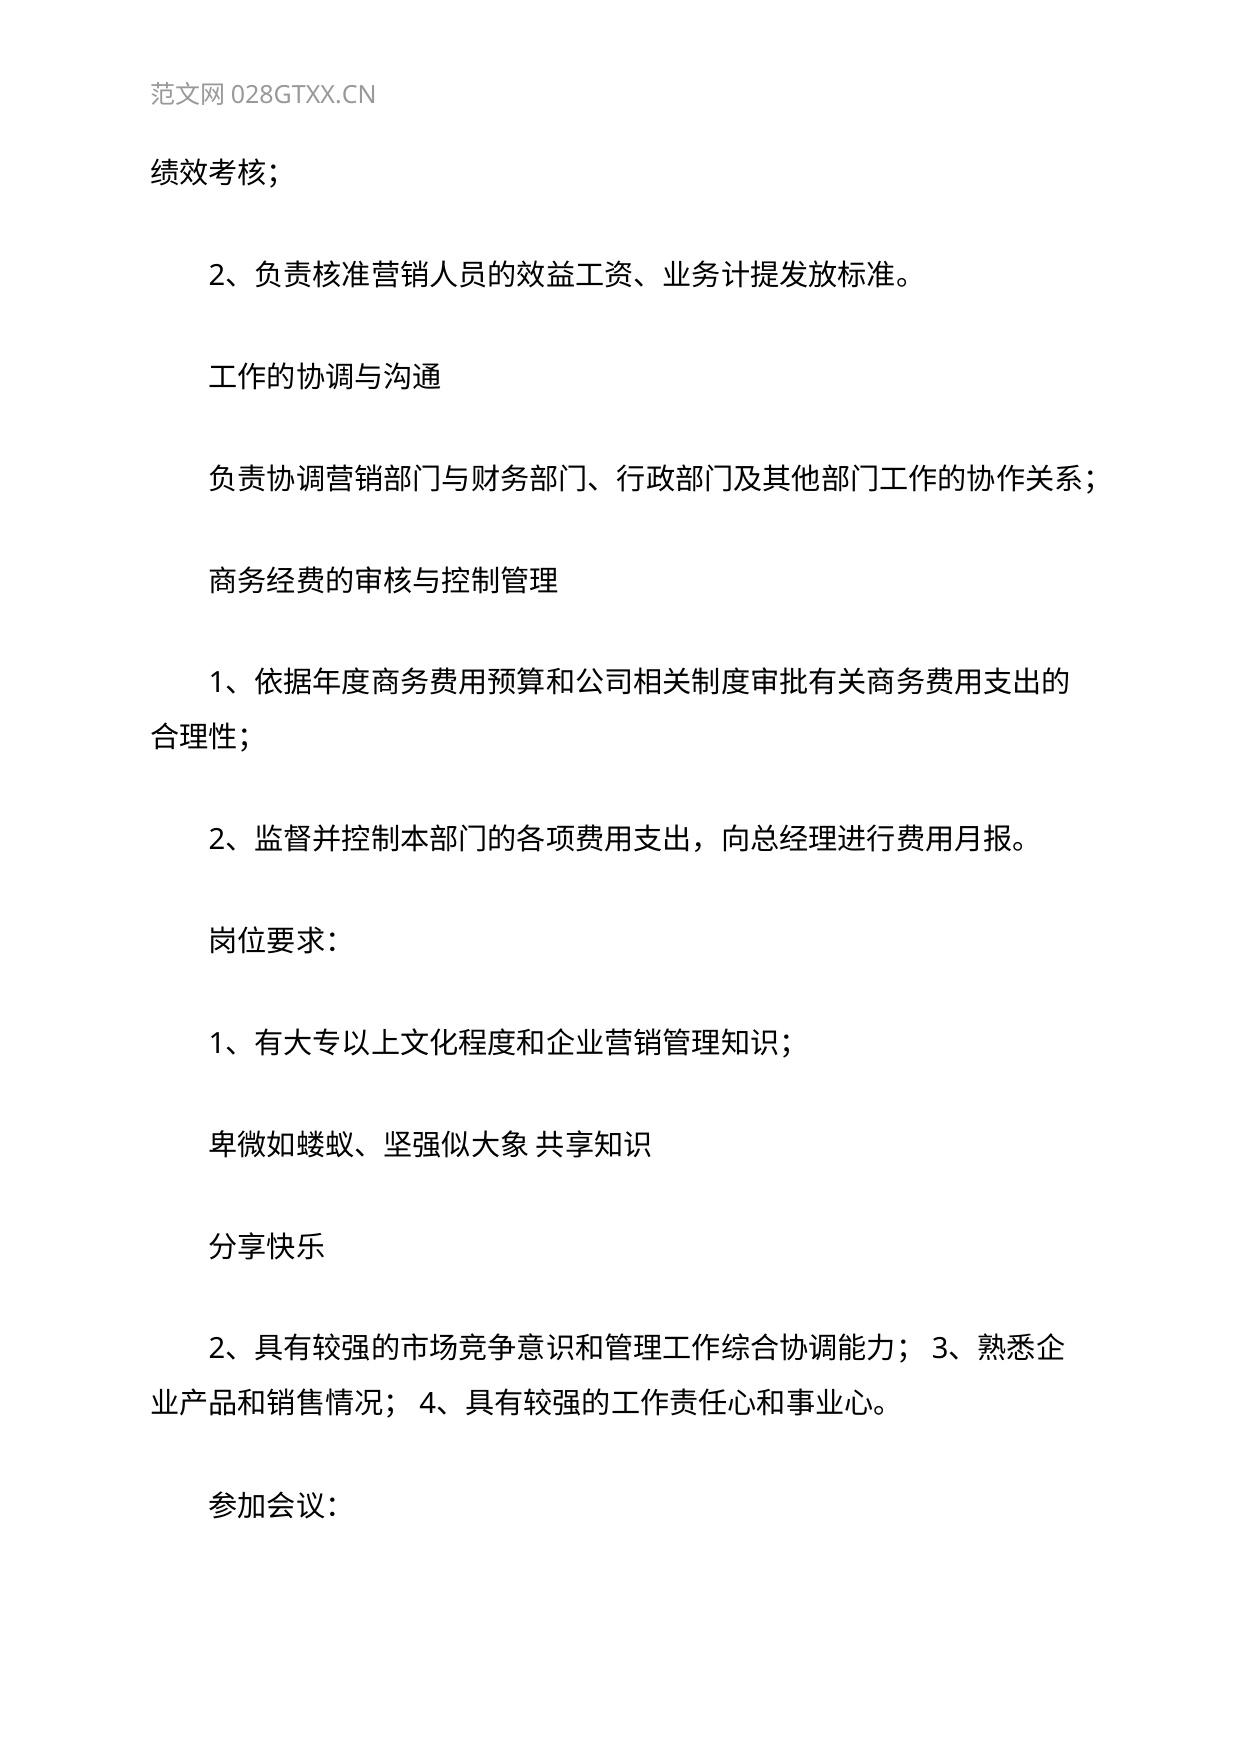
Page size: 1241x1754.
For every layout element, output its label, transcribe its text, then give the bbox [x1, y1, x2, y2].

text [150, 150, 1090, 192]
text 2、负责核准营销人员的效益工资、业务计提发放标准。 [150, 252, 1090, 294]
text 商务经费的审核与控制管理 [150, 557, 1090, 599]
text 1、依据年度商务费用预算和公司相关制度审批有关商务费用支出的合理性； [150, 659, 1090, 756]
text 参加会议： [150, 1482, 1090, 1524]
text 工作的协调与沟通 [150, 354, 1090, 396]
text 岗位要求： [150, 918, 1090, 960]
text 2、监督并控制本部门的各项费用支出，向总经理进行费用月报。 [150, 816, 1090, 858]
text 分享快乐 [150, 1223, 1090, 1266]
text 1、有大专以上文化程度和企业营销管理知识； [150, 1019, 1090, 1062]
text 负责协调营销部门与财务部门、行政部门及其他部门工作的协作关系； [150, 456, 1090, 498]
text 卑微如蝼蚁、坚强似大象 共享知识 [150, 1122, 1090, 1164]
text 2、具有较强的市场竞争意识和管理工作综合协调能力； 3、熟悉企业产品和销售情况； 4、具有较强的工作责任心和事业心。 [150, 1325, 1090, 1422]
